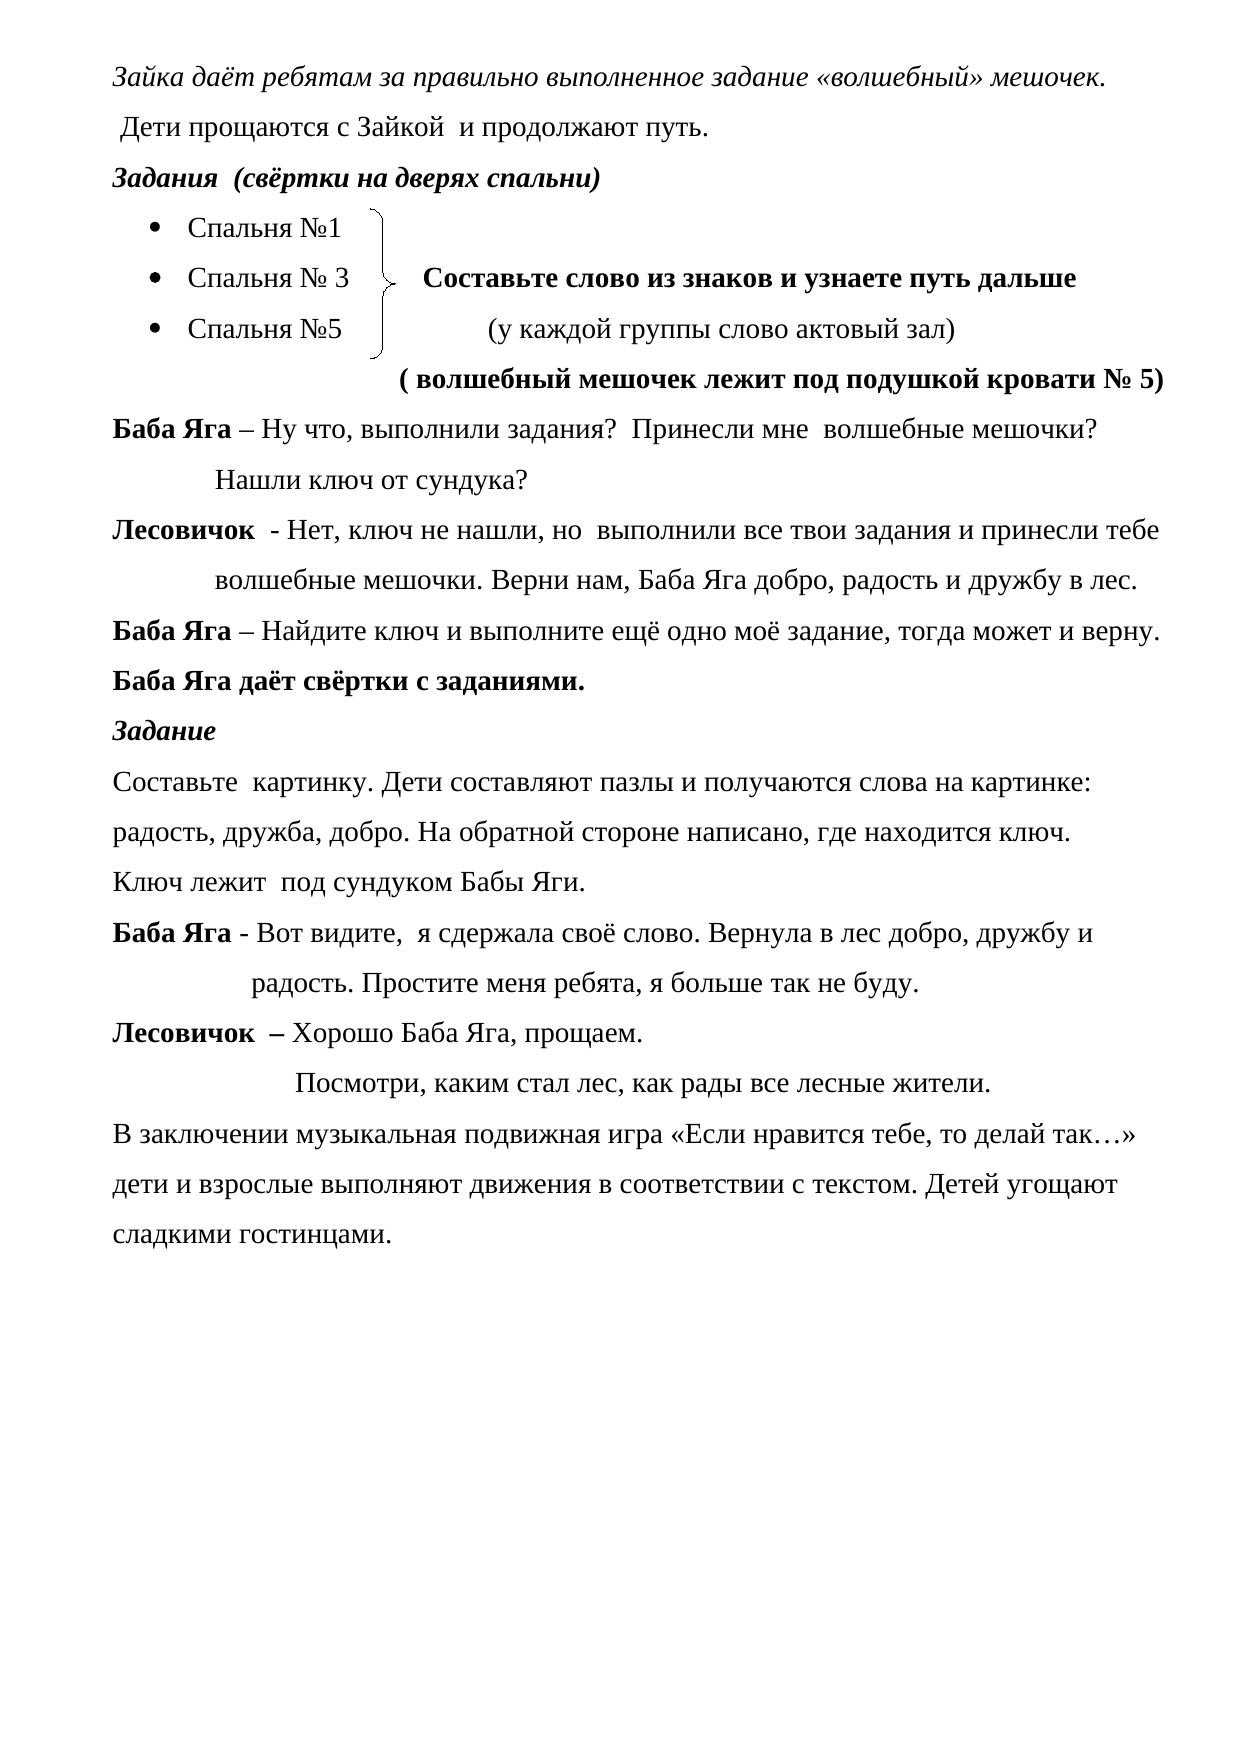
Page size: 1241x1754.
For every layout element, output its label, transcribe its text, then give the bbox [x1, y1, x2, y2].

text Ключ лежит под сундуком Бабы Яги. [112, 864, 1167, 898]
text Составьте картинку. Дети составляют пазлы и получаются слова на картинке: радость, дружба, добро. На обратной стороне написано, где находится ключ. [112, 764, 1167, 848]
text волшебные мешочки. Верни нам, Баба Яга добро, радость и дружбу в лес. [112, 562, 1167, 596]
text ( волшебный мешочек лежит под подушкой кровати № 5) [187, 361, 1167, 395]
text радость. Простите меня ребята, я больше так не буду. [112, 965, 1167, 998]
text Баба Яга – Ну что, выполнили задания? Принесли мне волшебные мешочки? [112, 412, 1167, 445]
text Лесовичок - Нет, ключ не нашли, но выполнили все твои задания и принесли тебе [112, 512, 1167, 546]
list Спальня №5 (у каждой группы слово актовый зал) [150, 311, 382, 344]
list Спальня №1 [150, 210, 1167, 244]
text В заключении музыкальная подвижная игра «Если нравится тебе, то делай так…» дети и взрослые выполняют движения в соответствии с текстом. Детей угощают сладкими гостинцами. [112, 1116, 1167, 1250]
text Баба Яга - Вот видите, я сдержала своё слово. Вернула в лес добро, дружбу и [112, 915, 1167, 948]
text Дети прощаются с Зайкой и продолжают путь. [112, 109, 1167, 143]
text Задание [112, 713, 1167, 747]
text Задания (свёртки на дверях спальни) [112, 160, 1167, 193]
text Посмотри, каким стал лес, как рады все лесные жители. [112, 1066, 1167, 1099]
text Баба Яга – Найдите ключ и выполните ещё одно моё задание, тогда может и верну. [112, 613, 1167, 646]
list Спальня № 3 Составьте слово из знаков и узнаете путь дальше [150, 260, 1167, 294]
list Спальня №5 (у каждой группы слово актовый зал) [383, 311, 1167, 344]
text Лесовичок – Хорошо Баба Яга, прощаем. [112, 1015, 1167, 1049]
text Баба Яга даёт свёртки с заданиями. [112, 663, 1167, 697]
text Нашли ключ от сундука? [112, 462, 1167, 495]
text Зайка даёт ребятам за правильно выполненное задание «волшебный» мешочек. [112, 59, 1167, 93]
